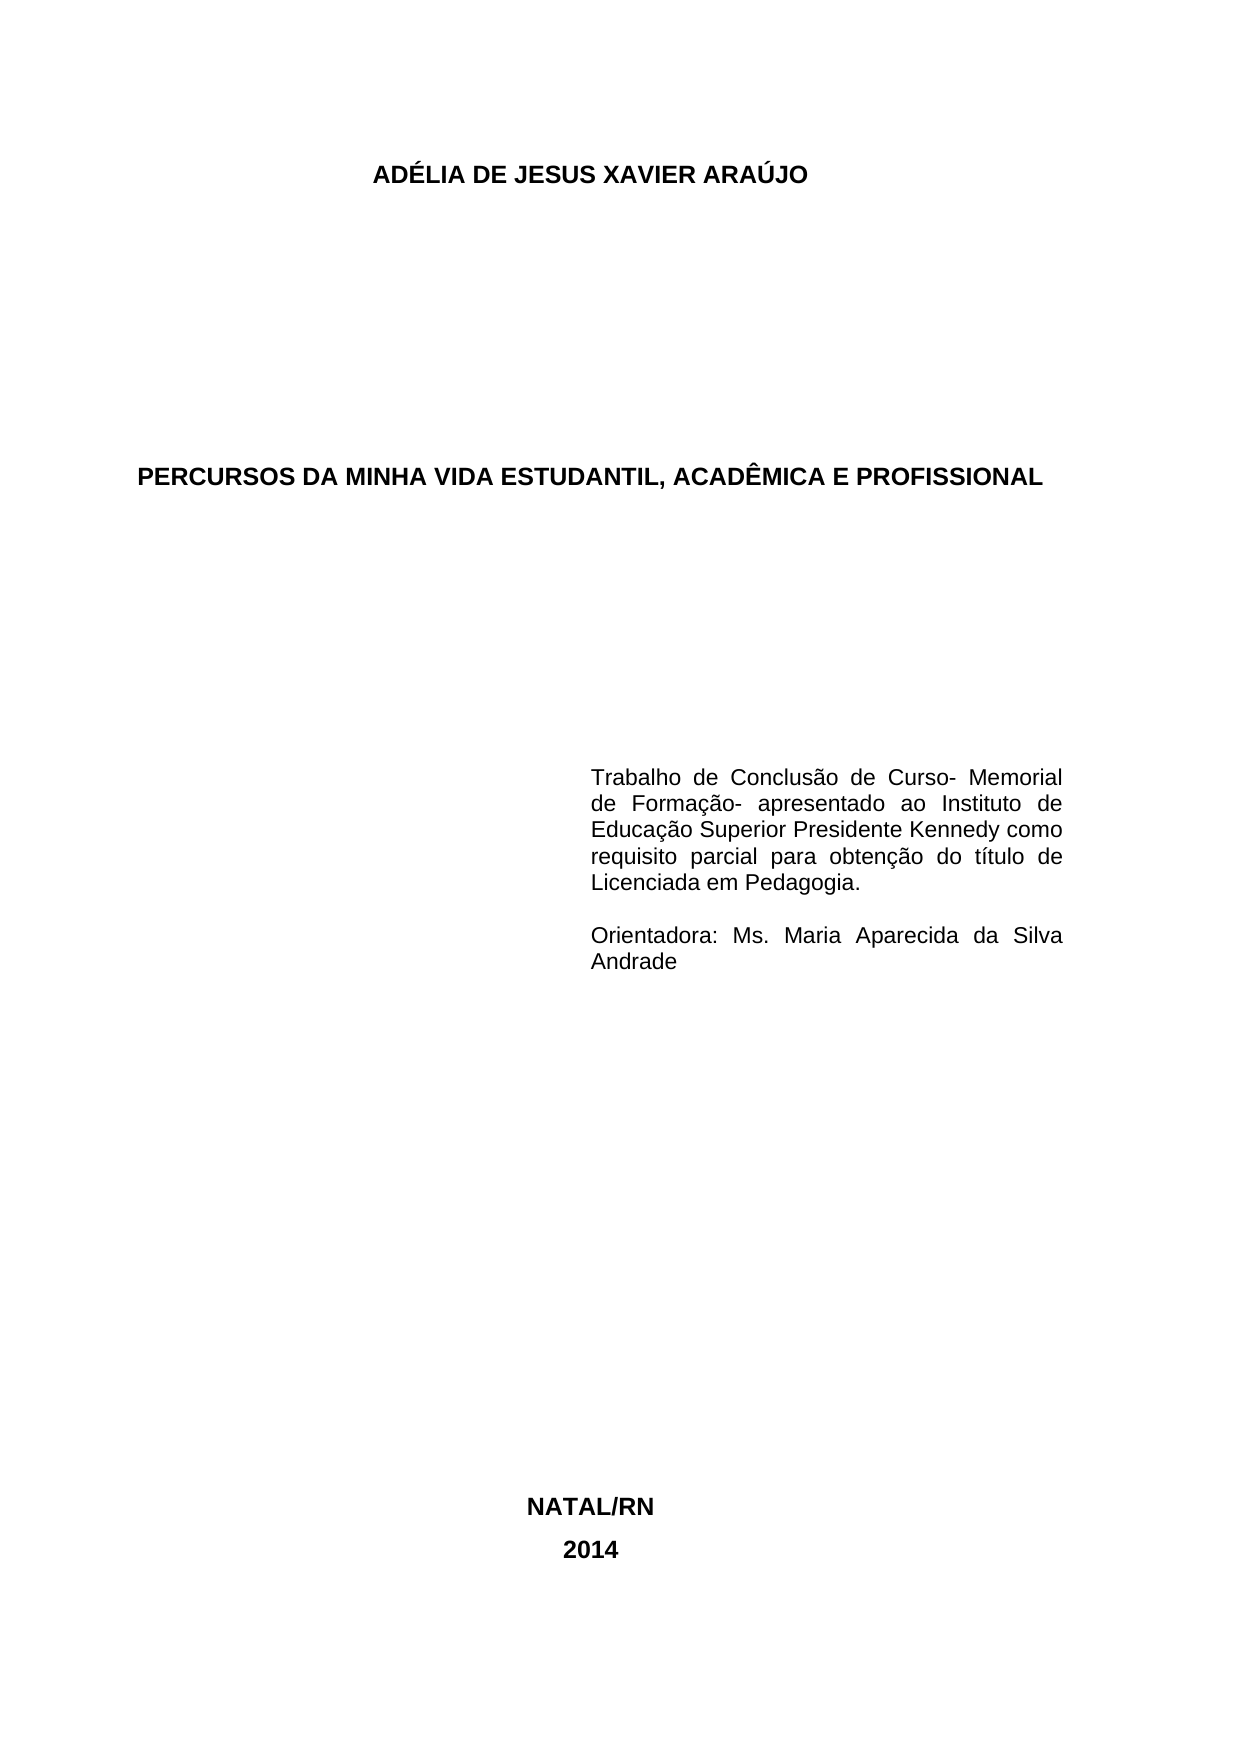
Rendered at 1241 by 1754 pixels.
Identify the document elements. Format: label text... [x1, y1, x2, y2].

text Trabalho de Conclusão de Curso- Memorial de Formação- apresentado ao Instituto de Educação Superior Presidente Kennedy como requisito parcial para obtenção do título de Licenciada em Pedagogia. [591, 764, 1063, 896]
text ADÉLIA DE JESUS XAVIER ARAÚJO [118, 160, 1063, 189]
text 2014 [118, 1535, 1063, 1564]
text NATAL/RN [118, 1492, 1063, 1521]
text PERCURSOS DA MINHA VIDA ESTUDANTIL, ACADÊMICA E PROFISSIONAL [118, 462, 1063, 491]
text Orientadora: Ms. Maria Aparecida da Silva Andrade [591, 922, 1063, 974]
